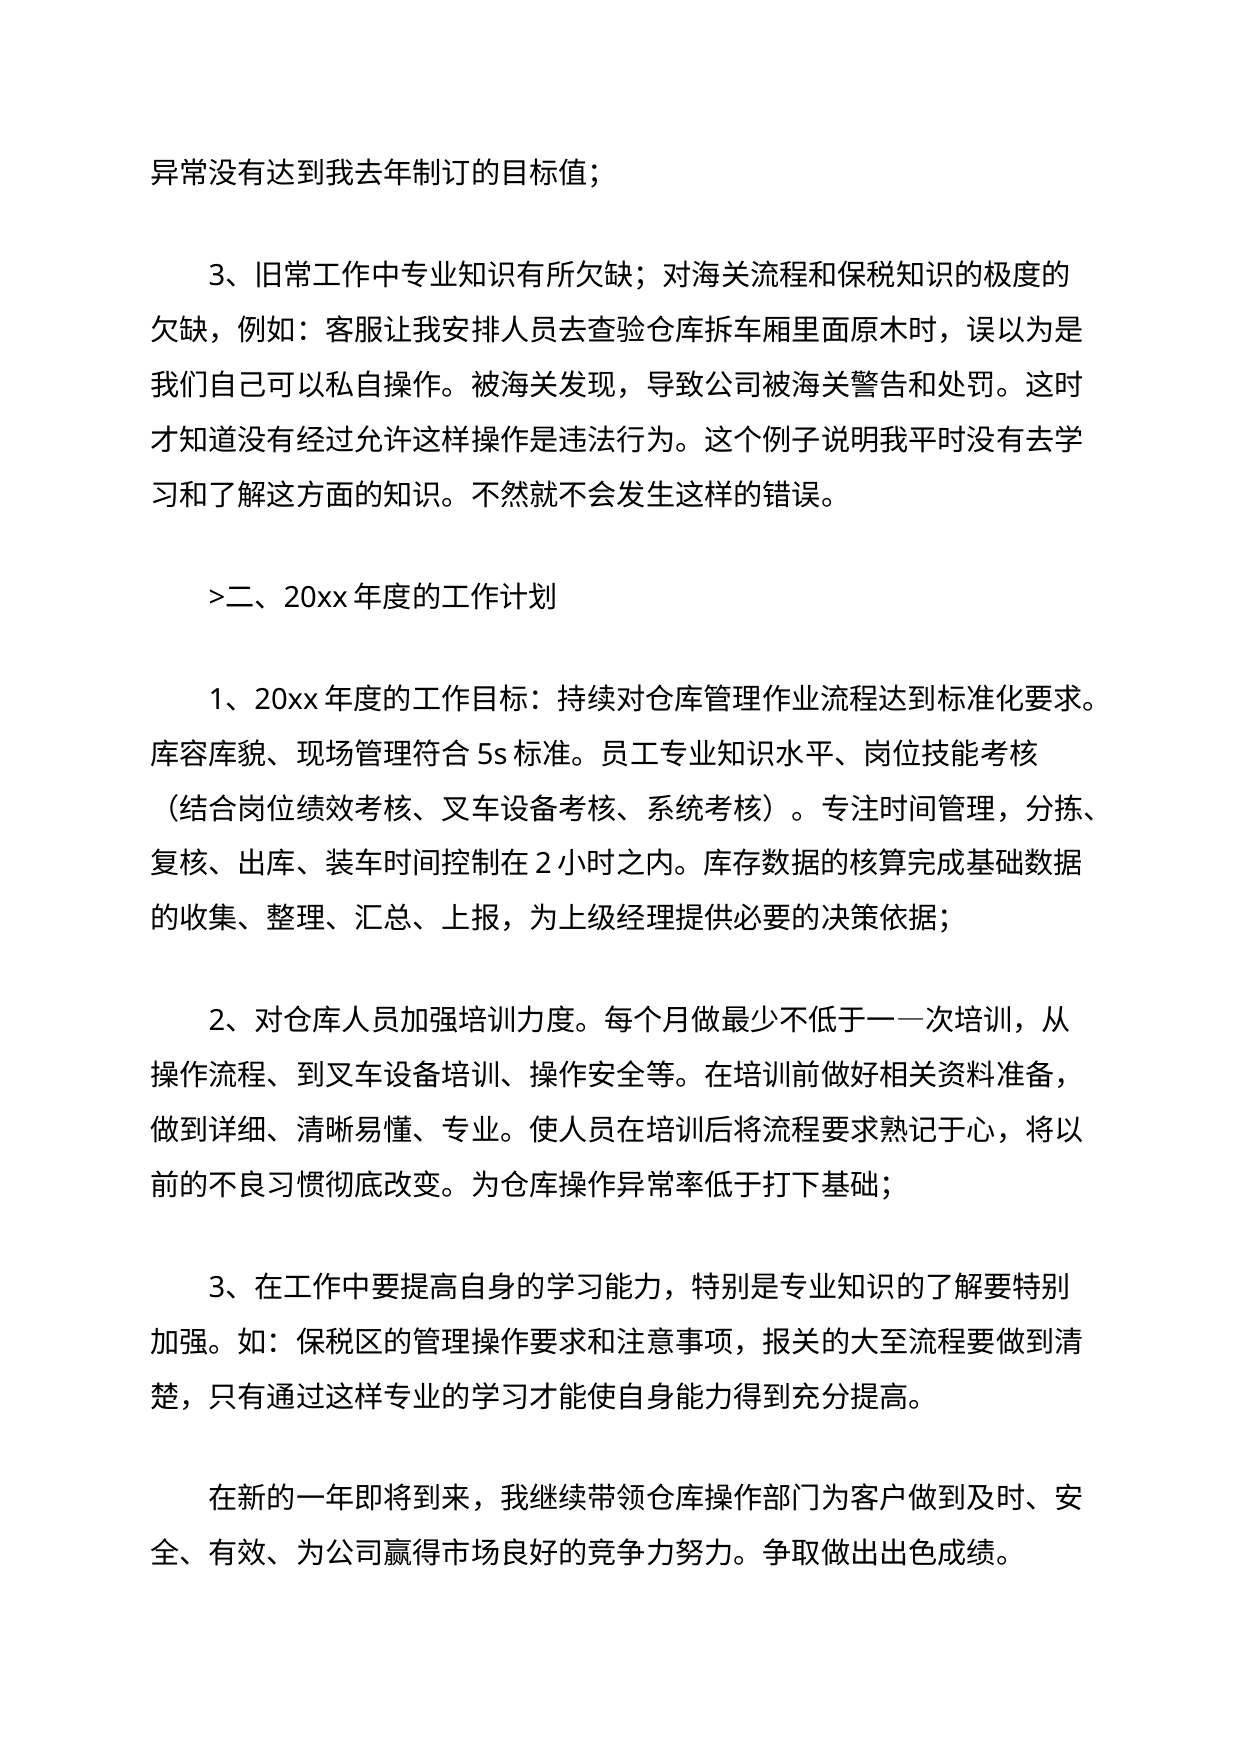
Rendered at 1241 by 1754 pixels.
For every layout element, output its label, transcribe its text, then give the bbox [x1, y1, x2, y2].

text 在新的一年即将到来，我继续带领仓库操作部门为客户做到及时、安全、有效、为公司赢得市场良好的竞争力努力。争取做出出色成绩。 [150, 1475, 1090, 1572]
text 1、20xx年度的工作目标：持续对仓库管理作业流程达到标准化要求。库容库貌、现场管理符合5s标准。员工专业知识水平、岗位技能考核（结合岗位绩效考核、叉车设备考核、系统考核）。专注时间管理，分拣、复核、出库、装车时间控制在2小时之内。库存数据的核算完成基础数据的收集、整理、汇总、上报，为上级经理提供必要的决策依据； [150, 675, 1090, 937]
text 3、在工作中要提高自身的学习能力，特别是专业知识的了解要特别加强。如：保税区的管理操作要求和注意事项，报关的大至流程要做到清楚，只有通过这样专业的学习才能使自身能力得到充分提高。 [150, 1263, 1090, 1416]
text 2、对仓库人员加强培训力度。每个月做最少不低于一—次培训，从操作流程、到叉车设备培训、操作安全等。在培训前做好相关资料准备，做到详细、清晰易懂、专业。使人员在培训后将流程要求熟记于心，将以前的不良习惯彻底改变。为仓库操作异常率低于打下基础； [150, 997, 1090, 1204]
text >二、20xx年度的工作计划 [150, 573, 1090, 616]
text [150, 150, 1090, 192]
text 3、旧常工作中专业知识有所欠缺；对海关流程和保税知识的极度的欠缺，例如：客服让我安排人员去查验仓库拆车厢里面原木时，误以为是我们自己可以私自操作。被海关发现，导致公司被海关警告和处罚。这时才知道没有经过允许这样操作是违法行为。这个例子说明我平时没有去学习和了解这方面的知识。不然就不会发生这样的错误。 [150, 252, 1090, 514]
